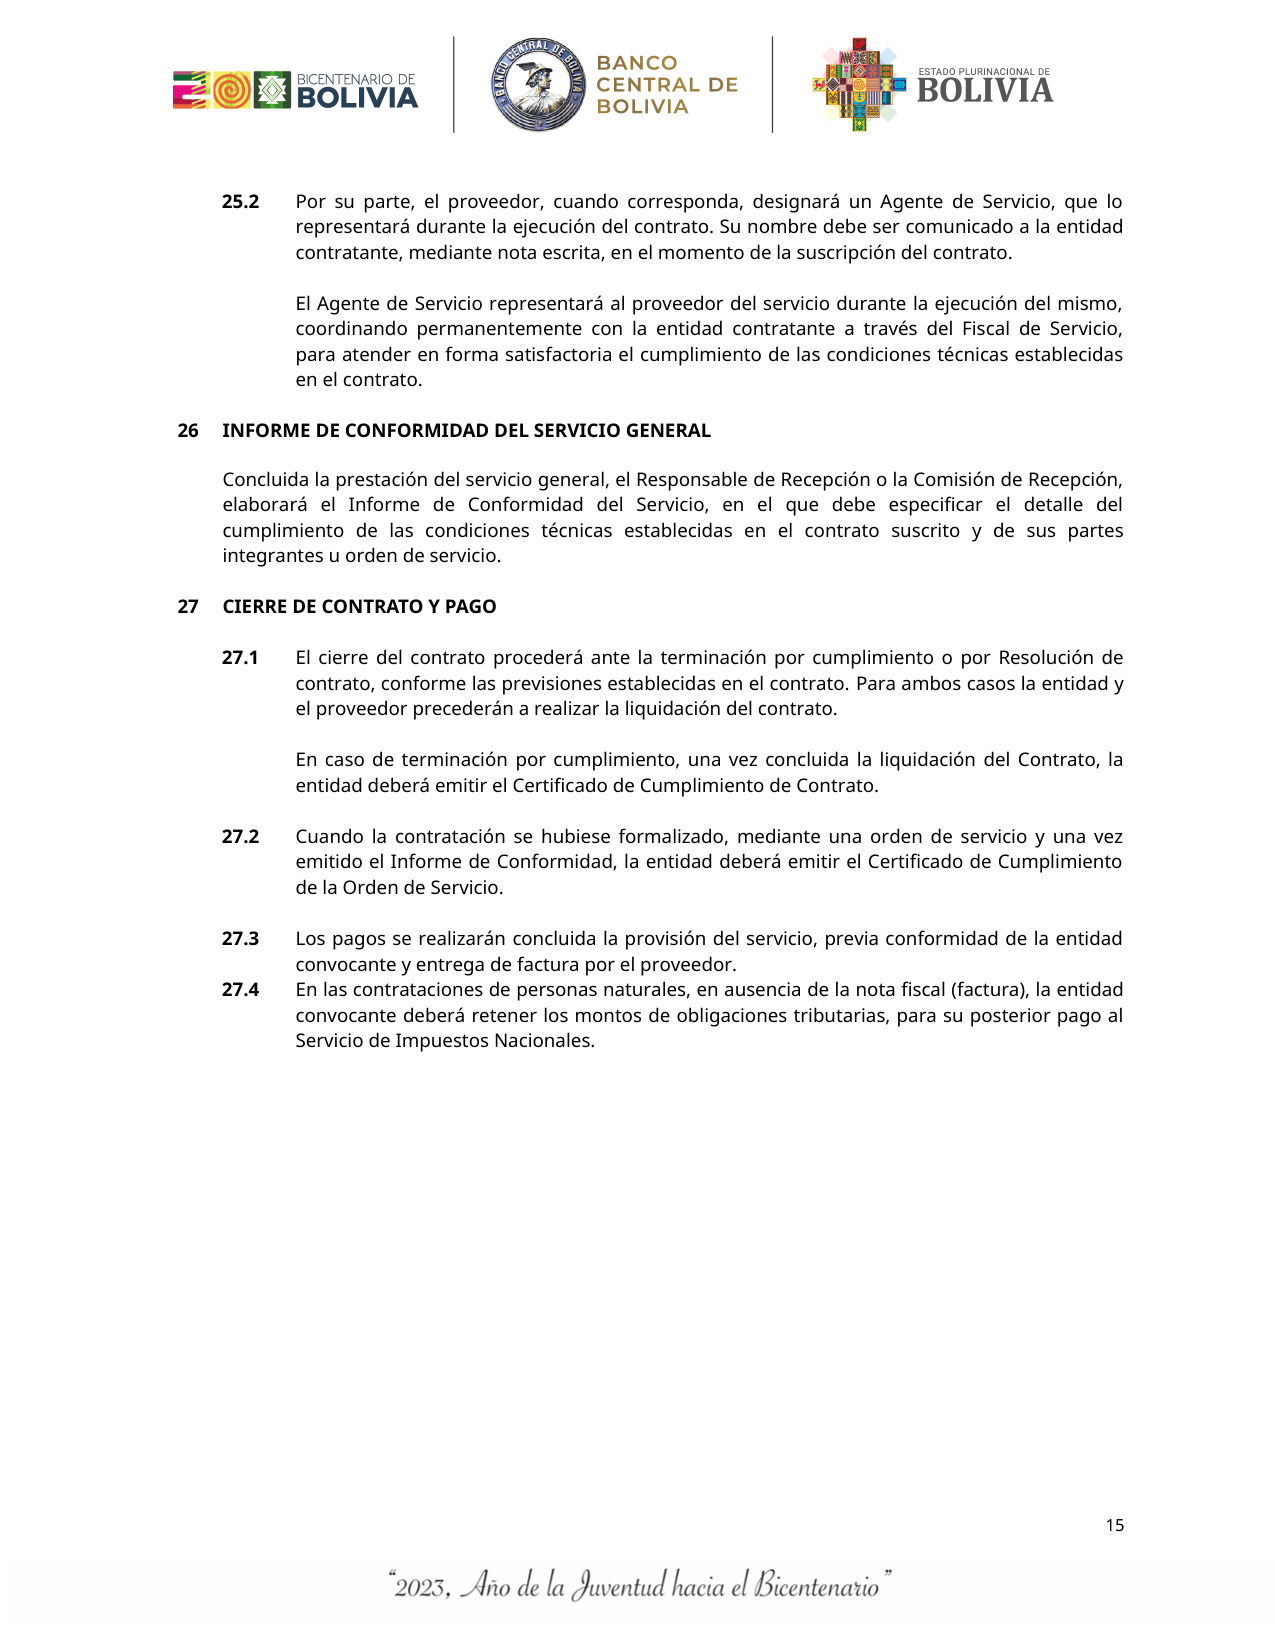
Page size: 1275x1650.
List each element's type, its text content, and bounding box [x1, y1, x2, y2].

list Cuando la contratación se hubiese formalizado, mediante una orden de servicio y una vez emitido el Informe de Conformidad, la entidad deberá emitir el Certificado de Cumplimiento de la Orden de Servicio. [222, 823, 1124, 900]
text Concluida la prestación del servicio general, el Responsable de Recepción o la Comisión de Recepción, elaborará el Informe de Conformidad del Servicio, en el que debe especificar el detalle del cumplimiento de las condiciones técnicas establecidas en el contrato suscrito y de sus partes integrantes u orden de servicio. [222, 466, 1124, 568]
title CIERRE DE CONTRATO Y PAGO [177, 593, 1124, 619]
list En caso de terminación por cumplimiento, una vez concluida la liquidación del Contrato, la entidad deberá emitir el Certificado de Cumplimiento de Contrato. [295, 747, 1124, 798]
list El cierre del contrato procederá ante la terminación por cumplimiento o por Resolución de contrato, conforme las previsiones establecidas en el contrato. Para ambos casos la entidad y el proveedor precederán a realizar la liquidación del contrato. [222, 644, 1124, 721]
list En las contrataciones de personas naturales, en ausencia de la nota fiscal (factura), la entidad convocante deberá retener los montos de obligaciones tributarias, para su posterior pago al Servicio de Impuestos Nacionales. [222, 976, 1124, 1053]
list Por su parte, el proveedor, cuando corresponda, designará un Agente de Servicio, que lo representará durante la ejecución del contrato. Su nombre debe ser comunicado a la entidad contratante, mediante nota escrita, en el momento de la suscripción del contrato. [222, 188, 1124, 264]
picture [2, 1557, 1275, 1628]
title INFORME DE CONFORMIDAD DEL SERVICIO GENERAL [177, 418, 1124, 443]
list El Agente de Servicio representará al proveedor del servicio durante la ejecución del mismo, coordinando permanentemente con la entidad contratante a través del Fiscal de Servicio, para atender en forma satisfactoria el cumplimiento de las condiciones técnicas establecidas en el contrato. [295, 290, 1124, 392]
picture [0, 20, 1251, 136]
list Los pagos se realizarán concluida la provisión del servicio, previa conformidad de la entidad convocante y entrega de factura por el proveedor. [222, 925, 1124, 976]
